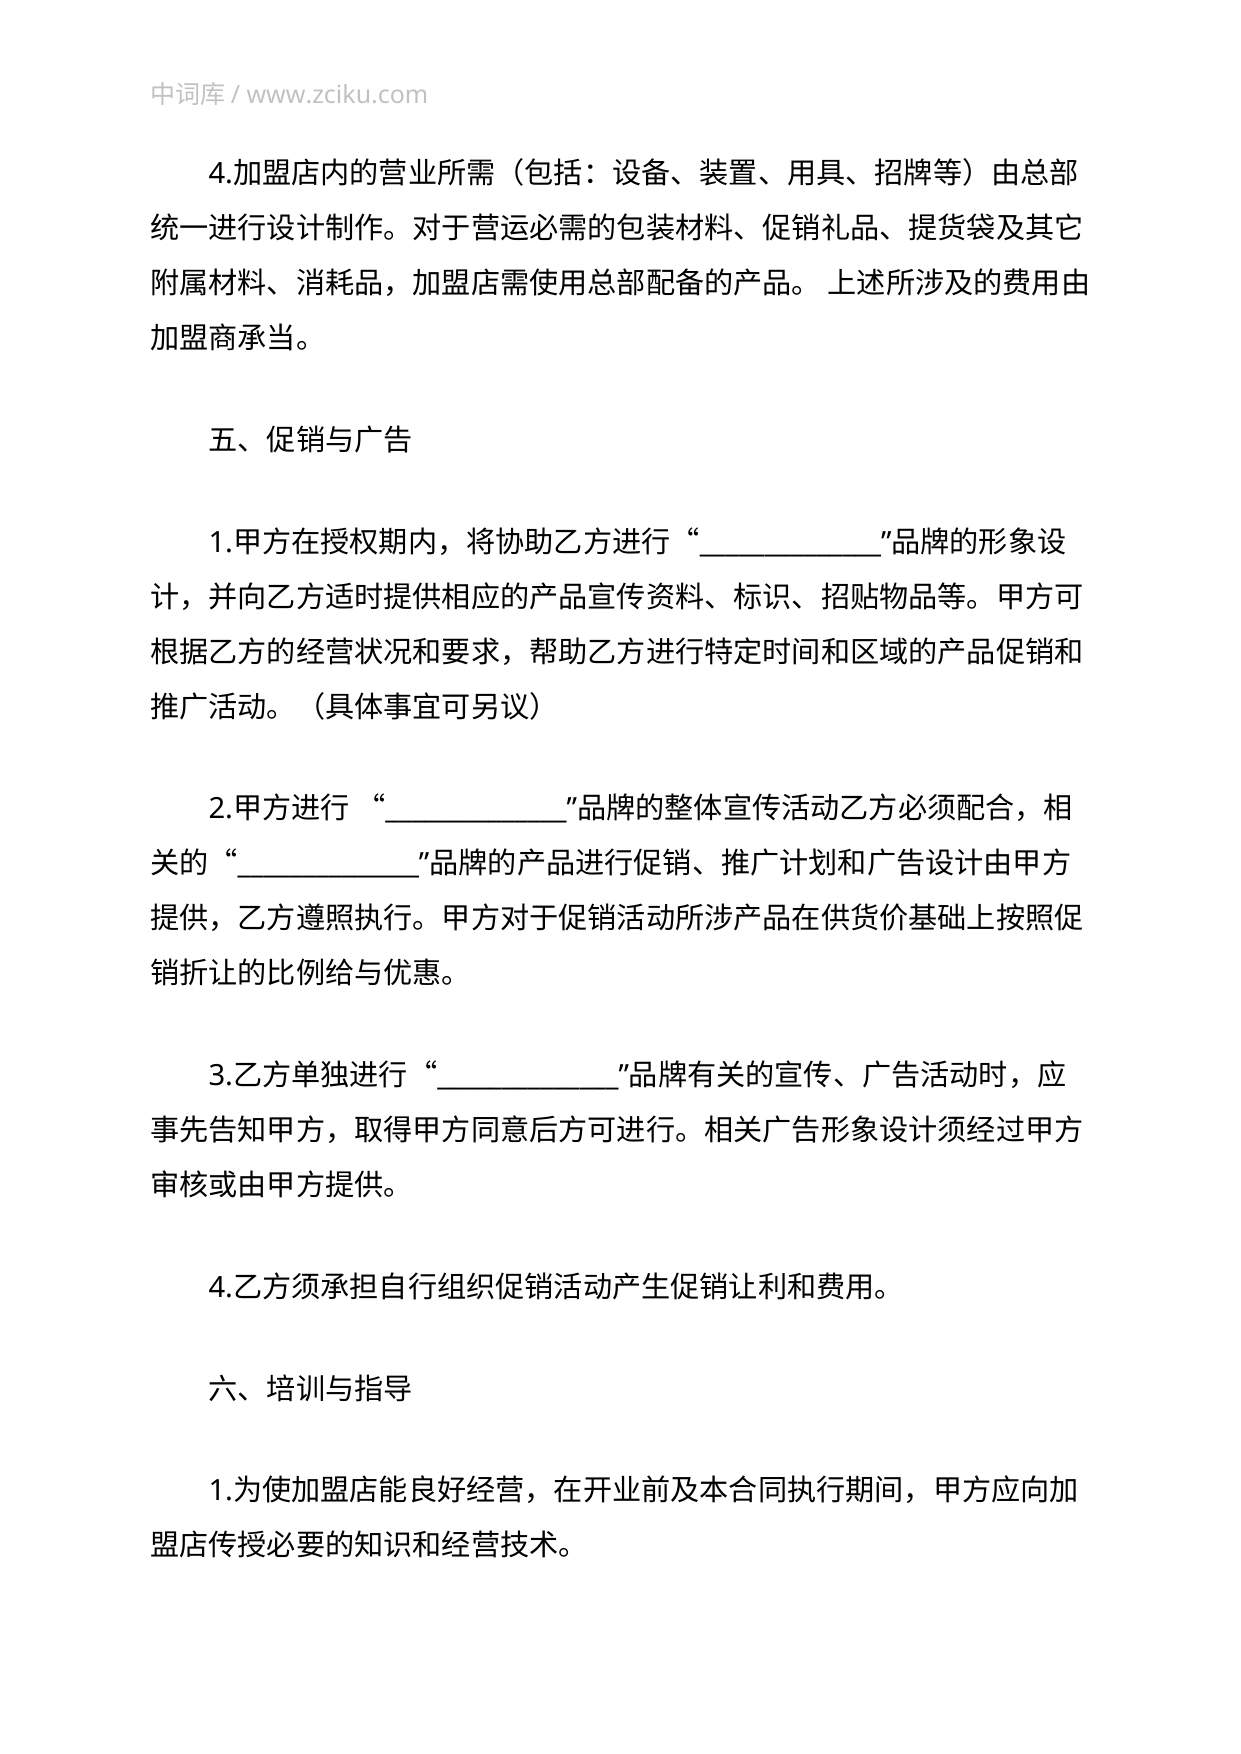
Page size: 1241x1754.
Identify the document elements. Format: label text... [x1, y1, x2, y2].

text 六、培训与指导 [150, 1365, 1090, 1407]
text 3.乙方单独进行“______________”品牌有关的宣传、广告活动时，应事先告知甲方，取得甲方同意后方可进行。相关广告形象设计须经过甲方审核或由甲方提供。 [150, 1052, 1090, 1204]
text 4.乙方须承担自行组织促销活动产生促销让利和费用。 [150, 1263, 1090, 1306]
text 1.为使加盟店能良好经营，在开业前及本合同执行期间，甲方应向加盟店传授必要的知识和经营技术。 [150, 1467, 1090, 1564]
text 五、促销与广告 [150, 417, 1090, 459]
text 2.甲方进行 “______________”品牌的整体宣传活动乙方必须配合，相关的“______________”品牌的产品进行促销、推广计划和广告设计由甲方提供，乙方遵照执行。甲方对于促销活动所涉产品在供货价基础上按照促销折让的比例给与优惠。 [150, 785, 1090, 992]
text 1.甲方在授权期内，将协助乙方进行“______________”品牌的形象设计，并向乙方适时提供相应的产品宣传资料、标识、招贴物品等。甲方可根据乙方的经营状况和要求，帮助乙方进行特定时间和区域的产品促销和推广活动。（具体事宜可另议） [150, 518, 1090, 725]
text 4.加盟店内的营业所需（包括：设备、装置、用具、招牌等）由总部统一进行设计制作。对于营运必需的包装材料、促销礼品、提货袋及其它附属材料、消耗品，加盟店需使用总部配备的产品。 上述所涉及的费用由加盟商承当。 [150, 150, 1090, 357]
